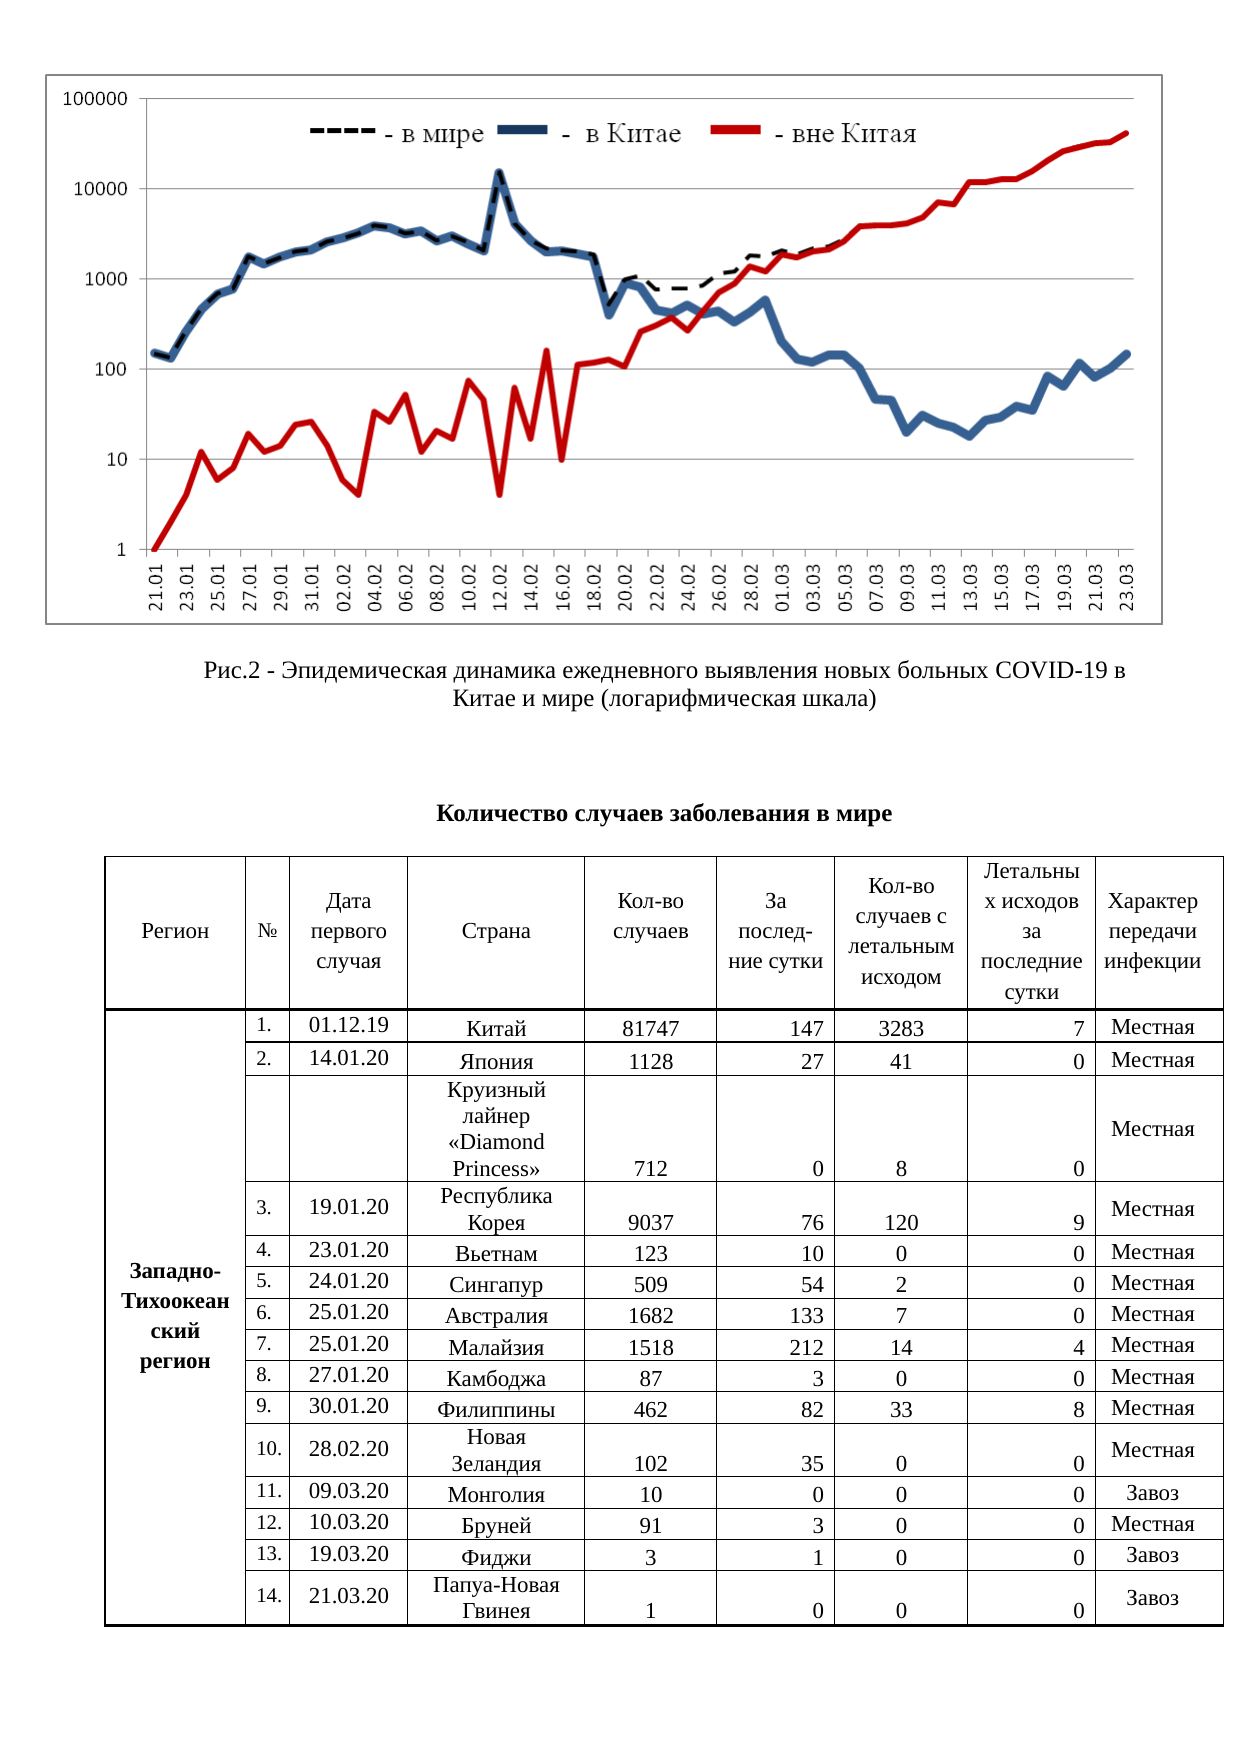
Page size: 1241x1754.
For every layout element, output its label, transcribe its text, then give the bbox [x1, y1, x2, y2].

table_cell Республика Корея [408, 1182, 584, 1235]
table_header Регион [106, 857, 245, 1008]
table_cell 0 [968, 1477, 1095, 1507]
table_cell 0 [835, 1236, 967, 1266]
table_cell [246, 1509, 289, 1539]
table_cell [246, 1236, 289, 1266]
table_cell 0 [835, 1361, 967, 1391]
table_cell 0 [835, 1509, 967, 1539]
table_header За послед-ние сутки [717, 857, 834, 1008]
table_cell 91 [585, 1509, 716, 1539]
table_cell [246, 1182, 289, 1235]
table_cell [246, 1299, 289, 1329]
table_cell 3 [585, 1540, 716, 1570]
table_cell 8 [968, 1392, 1095, 1422]
table_cell [246, 1330, 289, 1360]
table_cell Филиппины [408, 1392, 584, 1422]
table_cell 41 [835, 1043, 967, 1075]
table_cell 7 [968, 1011, 1095, 1041]
table_cell 01.12.19 [290, 1011, 407, 1041]
table_header Кол-во случаев [585, 857, 716, 1008]
table_cell Западно-Тихоокеанский регион [106, 1011, 245, 1624]
table_cell Камбоджа [408, 1361, 584, 1391]
table_cell Местная [1096, 1424, 1223, 1476]
table_cell 0 [835, 1540, 967, 1570]
text Количество случаев заболевания в мире [177, 798, 1152, 827]
table_cell 0 [835, 1571, 967, 1624]
table_cell [290, 1076, 407, 1181]
table_header Характер передачи инфекции [1096, 857, 1223, 1008]
table_cell [246, 1011, 289, 1041]
table_cell 9037 [585, 1182, 716, 1235]
table_cell 1 [717, 1540, 834, 1570]
table_cell 25.01.20 [290, 1330, 407, 1360]
table_cell Новая Зеландия [408, 1424, 584, 1476]
table_cell 27 [717, 1043, 834, 1075]
table_cell 0 [968, 1361, 1095, 1391]
table_cell [246, 1076, 289, 1181]
table_cell 1682 [585, 1299, 716, 1329]
table_cell 102 [585, 1424, 716, 1476]
table_cell Местная [1096, 1392, 1223, 1422]
table_cell 87 [585, 1361, 716, 1391]
table_cell 0 [968, 1540, 1095, 1570]
table_cell 1518 [585, 1330, 716, 1360]
table_cell 123 [585, 1236, 716, 1266]
table_cell 76 [717, 1182, 834, 1235]
table_cell 81747 [585, 1011, 716, 1041]
table_cell 120 [835, 1182, 967, 1235]
table_cell 8 [835, 1076, 967, 1181]
table_cell Завоз [1096, 1477, 1223, 1507]
table_cell 0 [717, 1571, 834, 1624]
table_cell [246, 1043, 289, 1075]
table_cell 147 [717, 1011, 834, 1041]
table_cell [246, 1571, 289, 1624]
table_cell 0 [717, 1477, 834, 1507]
table_cell 462 [585, 1392, 716, 1422]
table_cell Круизный лайнер «Diamond Princess» [408, 1076, 584, 1181]
table_cell Местная [1096, 1043, 1223, 1075]
table_cell 212 [717, 1330, 834, 1360]
table_cell 10.03.20 [290, 1509, 407, 1539]
table_cell 0 [968, 1299, 1095, 1329]
table_header № [246, 857, 289, 1008]
table_cell [246, 1361, 289, 1391]
table_header Дата первого случая [290, 857, 407, 1008]
table_cell 54 [717, 1267, 834, 1297]
table_cell 3 [717, 1509, 834, 1539]
table_cell 0 [968, 1571, 1095, 1624]
table_cell Местная [1096, 1299, 1223, 1329]
table_cell 712 [585, 1076, 716, 1181]
table_cell 30.01.20 [290, 1392, 407, 1422]
table_cell 19.03.20 [290, 1540, 407, 1570]
table_cell Завоз [1096, 1571, 1223, 1624]
table_cell 0 [835, 1477, 967, 1507]
table_cell Бруней [408, 1509, 584, 1539]
table_cell 21.03.20 [290, 1571, 407, 1624]
table_cell 0 [835, 1424, 967, 1476]
table_header Летальных исходов за последние сутки [968, 857, 1095, 1008]
table_cell 0 [968, 1043, 1095, 1075]
table_cell [246, 1477, 289, 1507]
table_cell [246, 1540, 289, 1570]
table_cell Местная [1096, 1011, 1223, 1041]
table_cell Завоз [1096, 1540, 1223, 1570]
table_cell 7 [835, 1299, 967, 1329]
table_cell Местная [1096, 1361, 1223, 1391]
table_cell Китай [408, 1011, 584, 1041]
table_cell [246, 1392, 289, 1422]
table_cell 9 [968, 1182, 1095, 1235]
table_cell Монголия [408, 1477, 584, 1507]
picture [44, 73, 1164, 626]
table_cell 10 [585, 1477, 716, 1507]
table_cell Местная [1096, 1182, 1223, 1235]
table_cell 24.01.20 [290, 1267, 407, 1297]
table_header Кол-во случаев с летальным исходом [835, 857, 967, 1008]
table_cell Сингапур [408, 1267, 584, 1297]
table_cell 0 [717, 1076, 834, 1181]
table_cell 3 [717, 1361, 834, 1391]
table_cell [246, 1424, 289, 1476]
table_cell [246, 1267, 289, 1297]
table_cell 14.01.20 [290, 1043, 407, 1075]
table_cell Малайзия [408, 1330, 584, 1360]
table_cell Австралия [408, 1299, 584, 1329]
table_cell Япония [408, 1043, 584, 1075]
table_cell 0 [968, 1509, 1095, 1539]
table_cell Местная [1096, 1076, 1223, 1181]
table_cell 1 [585, 1571, 716, 1624]
table_cell 3283 [835, 1011, 967, 1041]
table_cell 14 [835, 1330, 967, 1360]
table_cell 23.01.20 [290, 1236, 407, 1266]
table_cell 1128 [585, 1043, 716, 1075]
table_cell Вьетнам [408, 1236, 584, 1266]
table_cell Местная [1096, 1509, 1223, 1539]
table_cell 0 [968, 1236, 1095, 1266]
table_cell Папуа-Новая Гвинея [408, 1571, 584, 1624]
table_cell 4 [968, 1330, 1095, 1360]
table_cell 133 [717, 1299, 834, 1329]
table_cell 25.01.20 [290, 1299, 407, 1329]
table_cell 27.01.20 [290, 1361, 407, 1391]
table_cell Фиджи [408, 1540, 584, 1570]
table_cell 0 [968, 1424, 1095, 1476]
table_cell 33 [835, 1392, 967, 1422]
table_cell 2 [835, 1267, 967, 1297]
table_cell 10 [717, 1236, 834, 1266]
table_cell 0 [968, 1076, 1095, 1181]
table_cell 0 [968, 1267, 1095, 1297]
text Рис.2 - Эпидемическая динамика ежедневного выявления новых больных COVID-19 в Китае и мире (логарифмическая шкала) [177, 655, 1152, 712]
table_cell Местная [1096, 1267, 1223, 1297]
table_cell 19.01.20 [290, 1182, 407, 1235]
table_cell Местная [1096, 1330, 1223, 1360]
table_cell 09.03.20 [290, 1477, 407, 1507]
table_cell 28.02.20 [290, 1424, 407, 1476]
table_cell 509 [585, 1267, 716, 1297]
table_header Страна [408, 857, 584, 1008]
table_cell Местная [1096, 1236, 1223, 1266]
table_cell 35 [717, 1424, 834, 1476]
table_cell 82 [717, 1392, 834, 1422]
